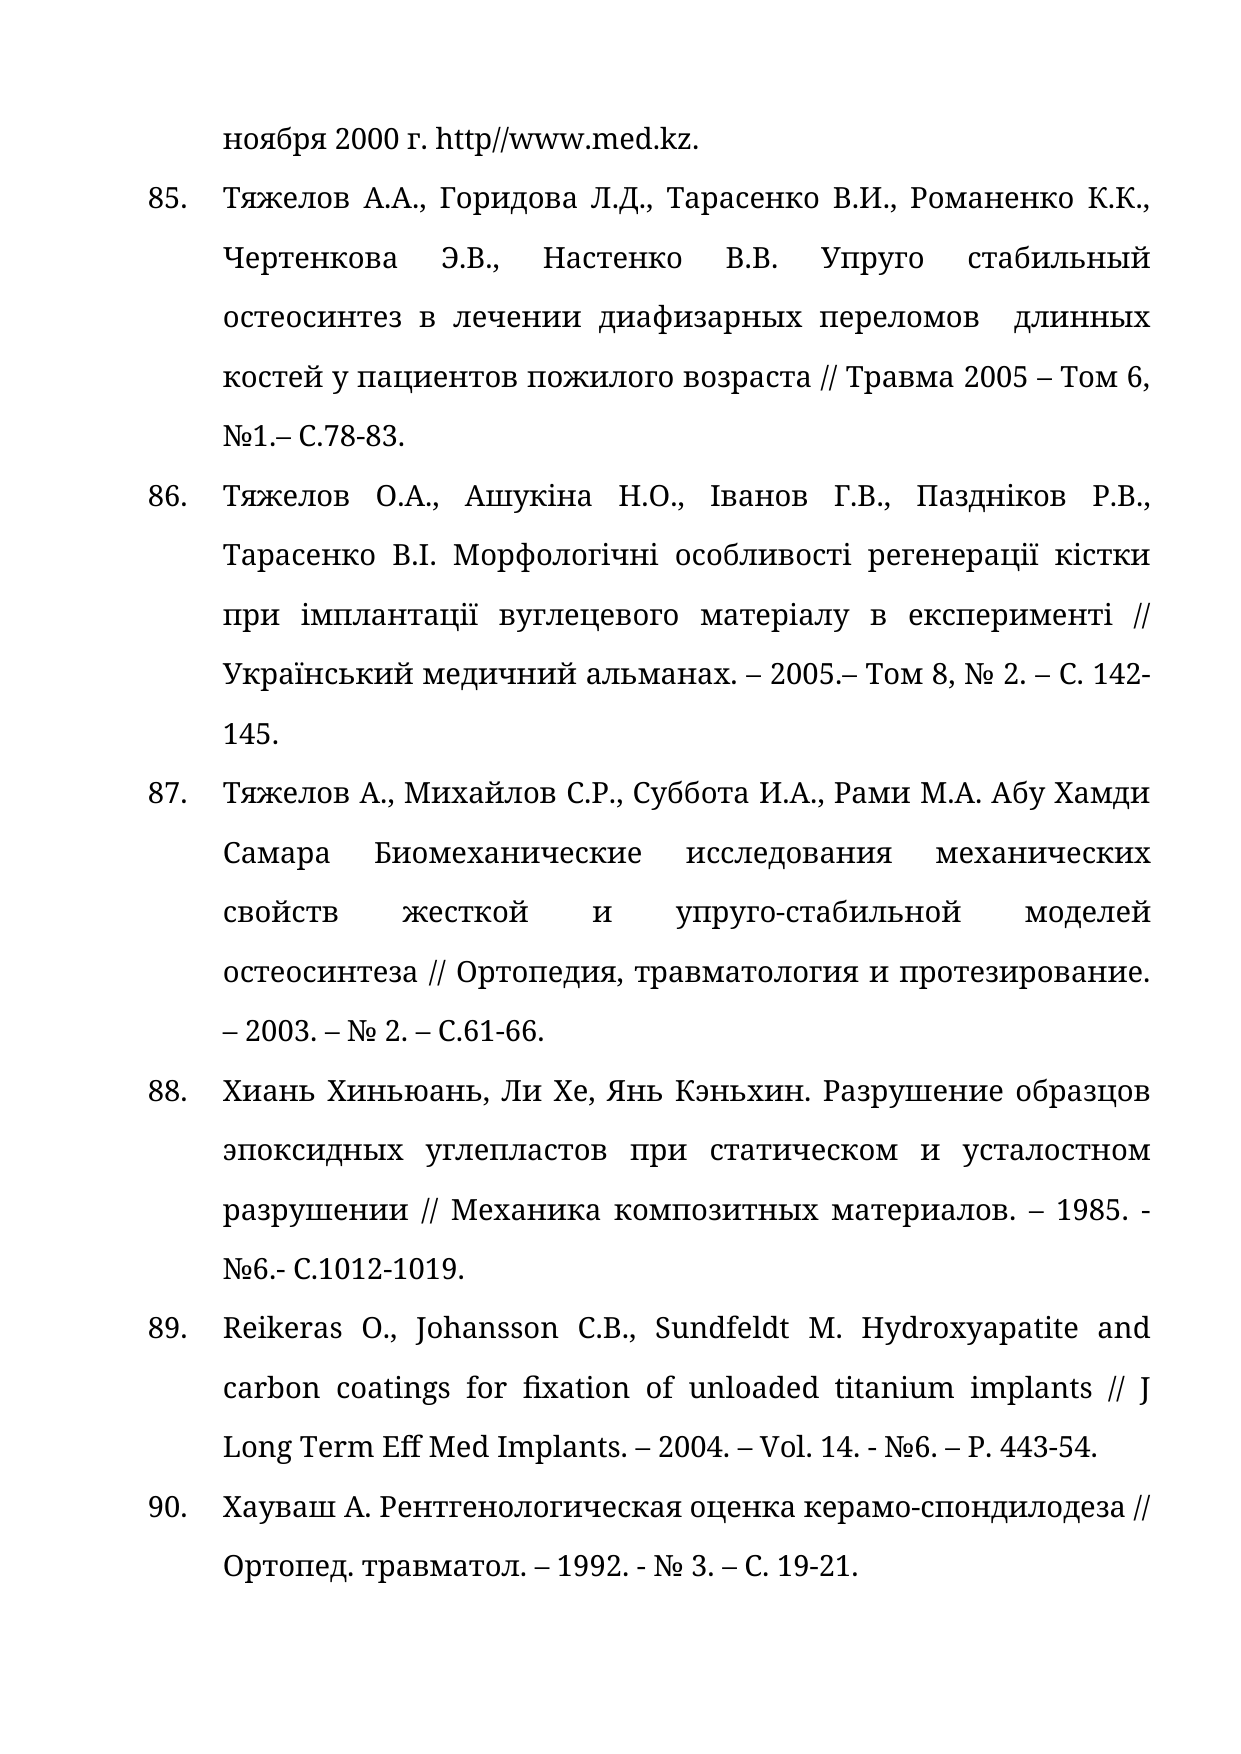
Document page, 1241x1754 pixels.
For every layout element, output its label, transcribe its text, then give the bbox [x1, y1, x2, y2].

list Тяжелов А., Михайлов С.Р., Суббота И.А., Рами М.А. Абу Хамди Самара Биомеханические исследования механических свойств жесткой и упруго-стабильной моделей остеосинтеза // Ортопедия, травматология и протезирование. – 2003. – № 2. – С.61-66. [148, 772, 1152, 1050]
list Хауваш А. Рентгенологическая оценка керамо-спондилодеза // Ортопед. травматол. – 1992. - № 3. – С. 19-21. [148, 1486, 1152, 1585]
list Хиань Хиньюань, Ли Хе, Янь Кэньхин. Разрушение образцов эпоксидных углепластов при статическом и усталостном разрушении // Механика композитных материалов. – 1985. -№6.- С.1012-1019. [148, 1070, 1152, 1288]
list Reikeras O., Johansson C.B., Sundfeldt M. Hydroxyapatite and carbon coatings for fixation of unloaded titanium implants // J Long Term Eff Med Implants. – 2004. – Vol. 14. - №6. – Р. 443-54. [148, 1308, 1152, 1466]
list Тяжелов О.А., Ашукіна Н.О., Іванов Г.В., Паздніков Р.В., Тарасенко В.І. Морфологічні особливості регенерації кістки при імплантації вуглецевого матеріалу в експерименті // Український медичний альманах. – 2005.– Том 8, № 2. – С. 142-145. [148, 475, 1152, 753]
list Тяжелов А.А., Горидова Л.Д., Тарасенко В.И., Романенко К.К., Чертенкова Э.В., Настенко В.В. Упруго стабильный остеосинтез в лечении диафизарных переломов длинных костей у пациентов пожилого возраста // Травма 2005 – Том 6, №1.– С.78-83. [148, 178, 1152, 455]
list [148, 118, 1152, 158]
